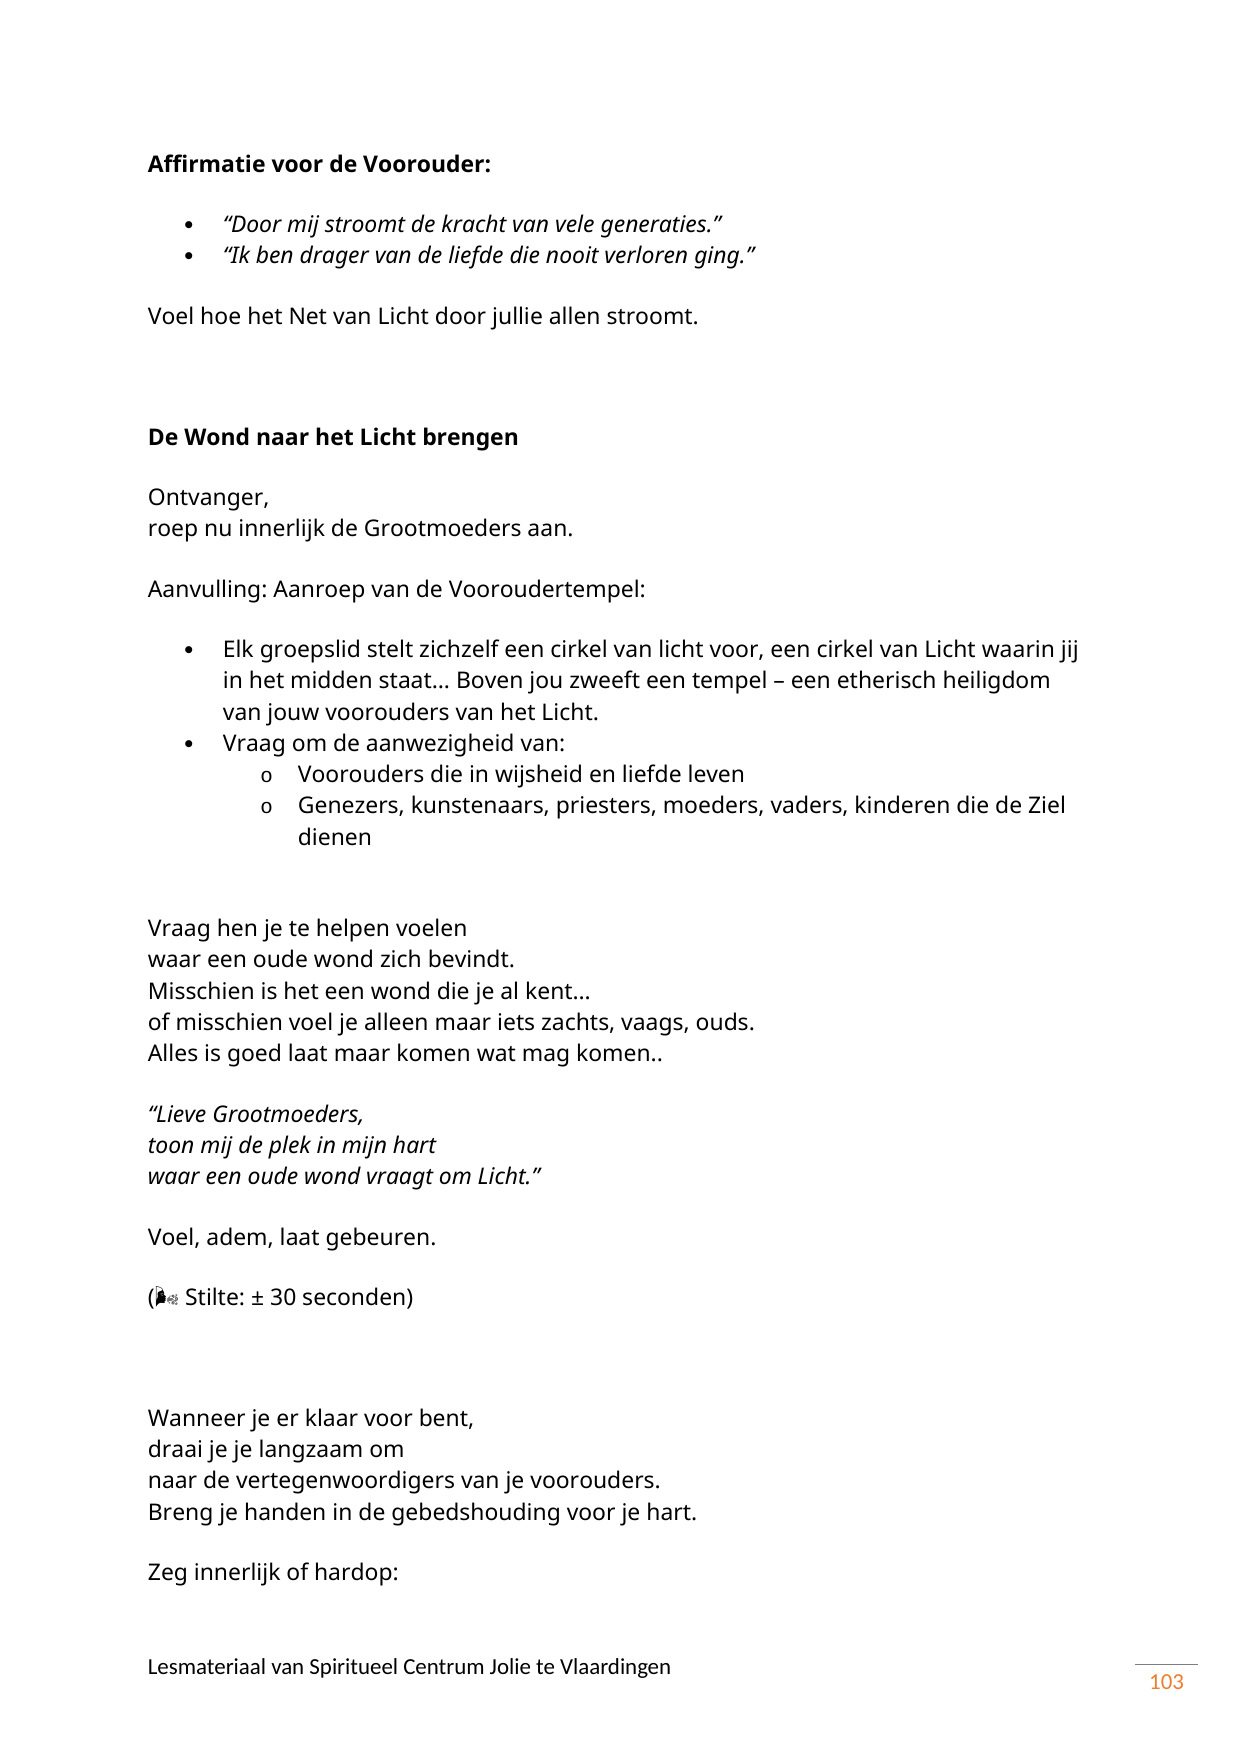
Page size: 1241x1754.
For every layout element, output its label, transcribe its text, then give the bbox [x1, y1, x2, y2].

list Vraag om de aanwezigheid van: [185, 727, 1093, 758]
text Wanneer je er klaar voor bent, draai je je langzaam om naar de vertegenwoordigers van je voorouders. Breng je handen in de gebedshouding voor je hart. [148, 1402, 1093, 1527]
text Voel, adem, laat gebeuren. [148, 1221, 1093, 1252]
text Affirmatie voor de Voorouder: [148, 148, 1093, 179]
list Genezers, kunstenaars, priesters, moeders, vaders, kinderen die de Ziel dienen [260, 789, 1093, 852]
list Voorouders die in wijsheid en liefde leven [260, 758, 1093, 789]
text (🌬️ Stilte: ± 30 seconden) [148, 1281, 1093, 1312]
text De Wond naar het Licht brengen [148, 421, 1093, 452]
text Aanvulling: Aanroep van de Vooroudertempel: [148, 573, 1093, 604]
list “Door mij stroomt de kracht van vele generaties.” [185, 208, 1093, 239]
text Vraag hen je te helpen voelen waar een oude wond zich bevindt. Misschien is het een wond die je al kent… of misschien voel je alleen maar iets zachts, vaags, ouds. Alles is goed laat maar komen wat mag komen.. [148, 881, 1093, 1068]
list Elk groepslid stelt zichzelf een cirkel van licht voor, een cirkel van Licht waarin jij in het midden staat… Boven jou zweeft een tempel – een etherisch heiligdom van jouw voorouders van het Licht. [185, 633, 1093, 727]
list “Ik ben drager van de liefde die nooit verloren ging.” [185, 239, 1093, 271]
text “Lieve Grootmoeders, toon mij de plek in mijn hart waar een oude wond vraagt om Licht.” [148, 1098, 1093, 1191]
text Ontvanger, roep nu innerlijk de Grootmoeders aan. [148, 481, 1093, 543]
text Voel hoe het Net van Licht door jullie allen stroomt. [148, 300, 1093, 331]
text Zeg innerlijk of hardop: [148, 1556, 1093, 1587]
